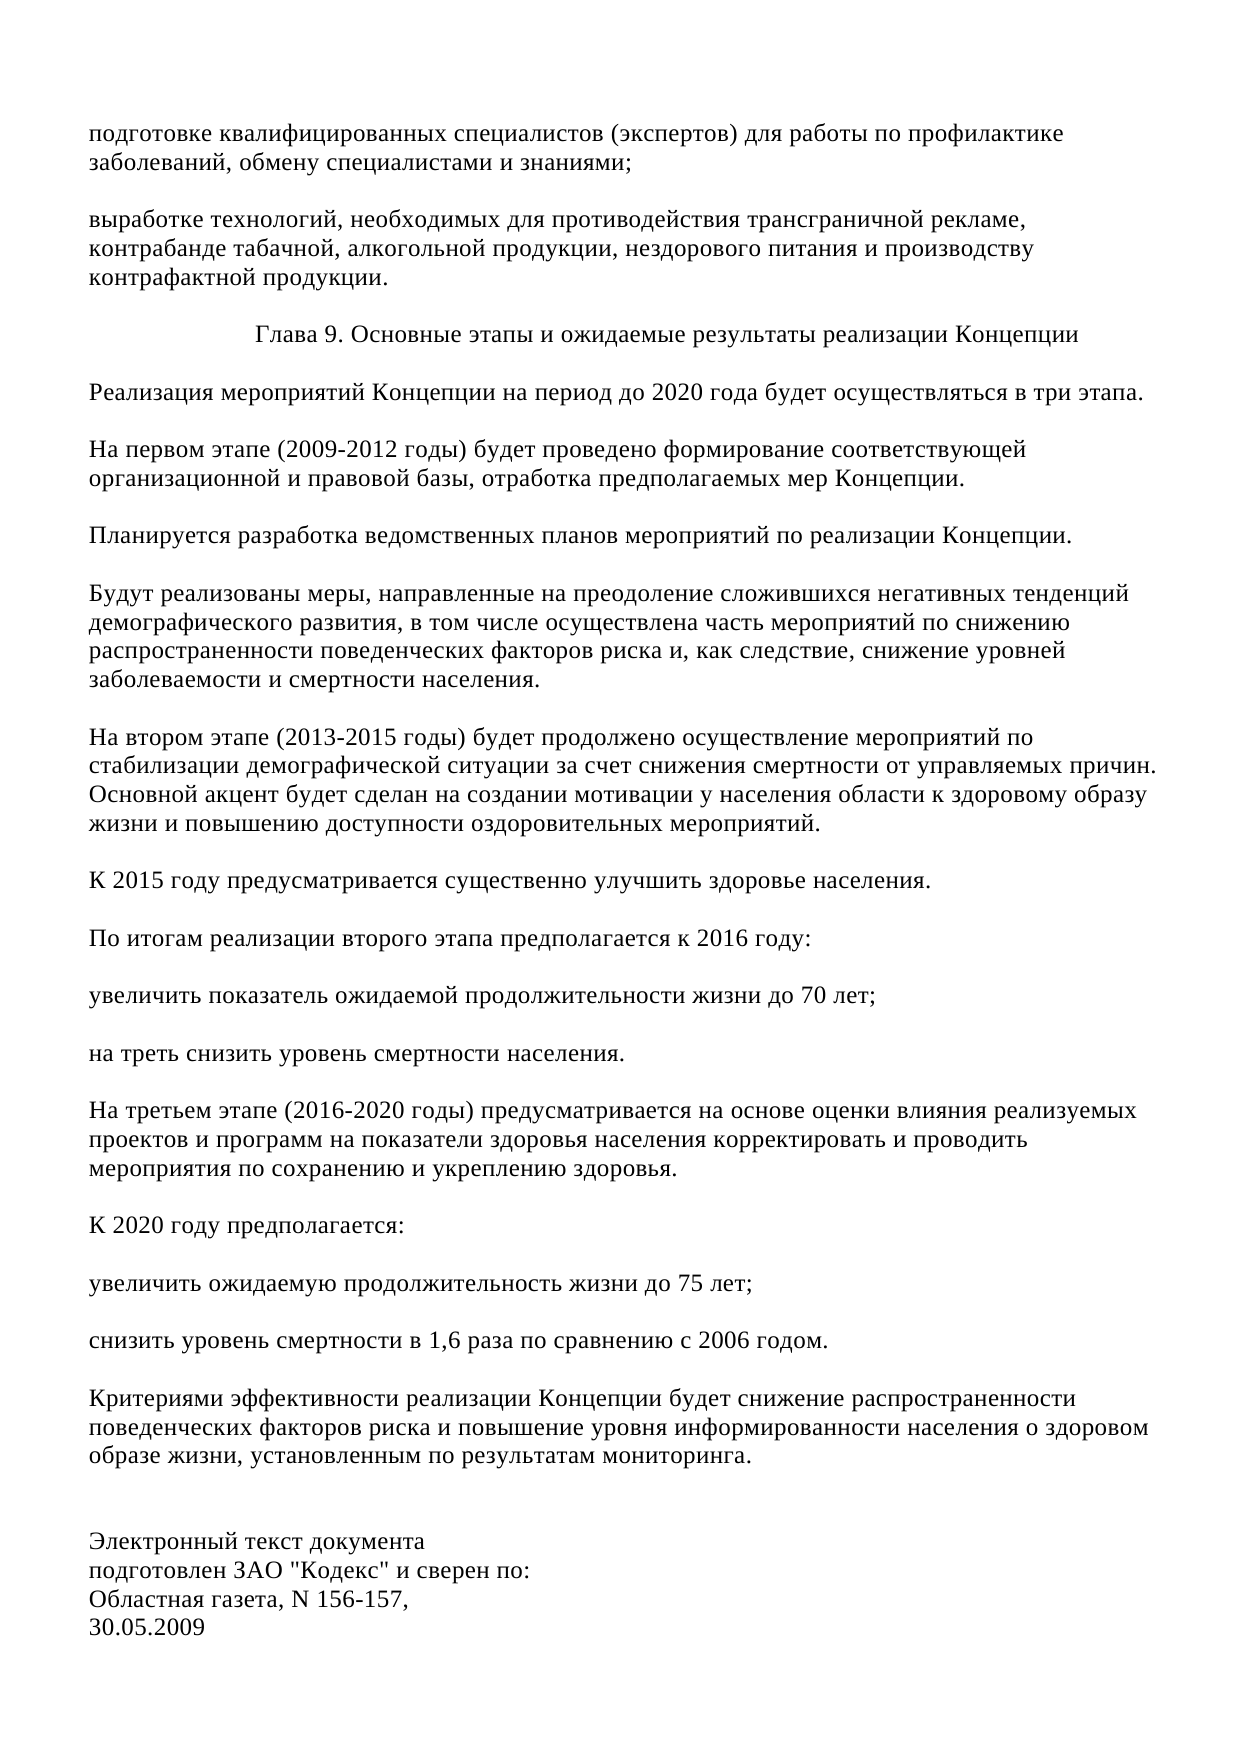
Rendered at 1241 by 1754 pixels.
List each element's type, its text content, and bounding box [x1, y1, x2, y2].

text Реализация мероприятий Концепции на период до 2020 года будет осуществляться в три этапа. На первом этапе (2009-2012 годы) будет проведено формирование соответствующей организационной и правовой базы, отработка предполагаемых мер Концепции. Планируется разработка ведомственных планов мероприятий по реализации Концепции. Будут реализованы меры, направленные на преодоление сложившихся негативных тенденций демографического развития, в том числе осуществлена часть мероприятий по снижению распространенности поведенческих факторов риска и, как следствие, снижение уровней заболеваемости и смертности населения. На втором этапе (2013-2015 годы) будет продолжено осуществление мероприятий по стабилизации демографической ситуации за счет снижения смертности от управляемых причин. Основной акцент будет сделан на создании мотивации у населения области к здоровому образу жизни и повышению доступности оздоровительных мероприятий. К 2015 году предусматривается существенно улучшить здоровье населения. По итогам реализации второго этапа предполагается к 2016 году: увеличить показатель ожидаемой продолжительности жизни до 70 лет; на треть снизить уровень смертности населения. На третьем этапе (2016-2020 годы) предусматривается на основе оценки влияния реализуемых проектов и программ на показатели здоровья населения корректировать и проводить мероприятия по сохранению и укреплению здоровья. К 2020 году предполагается: увеличить ожидаемую продолжительность жизни до 75 лет; снизить уровень смертности в 1,6 раза по сравнению с 2006 годом. Критериями эффективности реализации Концепции будет снижение распространенности поведенческих факторов риска и повышение уровня информированности населения о здоровом образе жизни, установленным по результатам мониторинга. [89, 348, 1167, 1526]
text Электронный текст документа подготовлен ЗАО "Кодекс" и сверен по: Областная газета, N 156-157, 30.05.2009 [89, 1526, 1167, 1641]
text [89, 118, 1167, 348]
